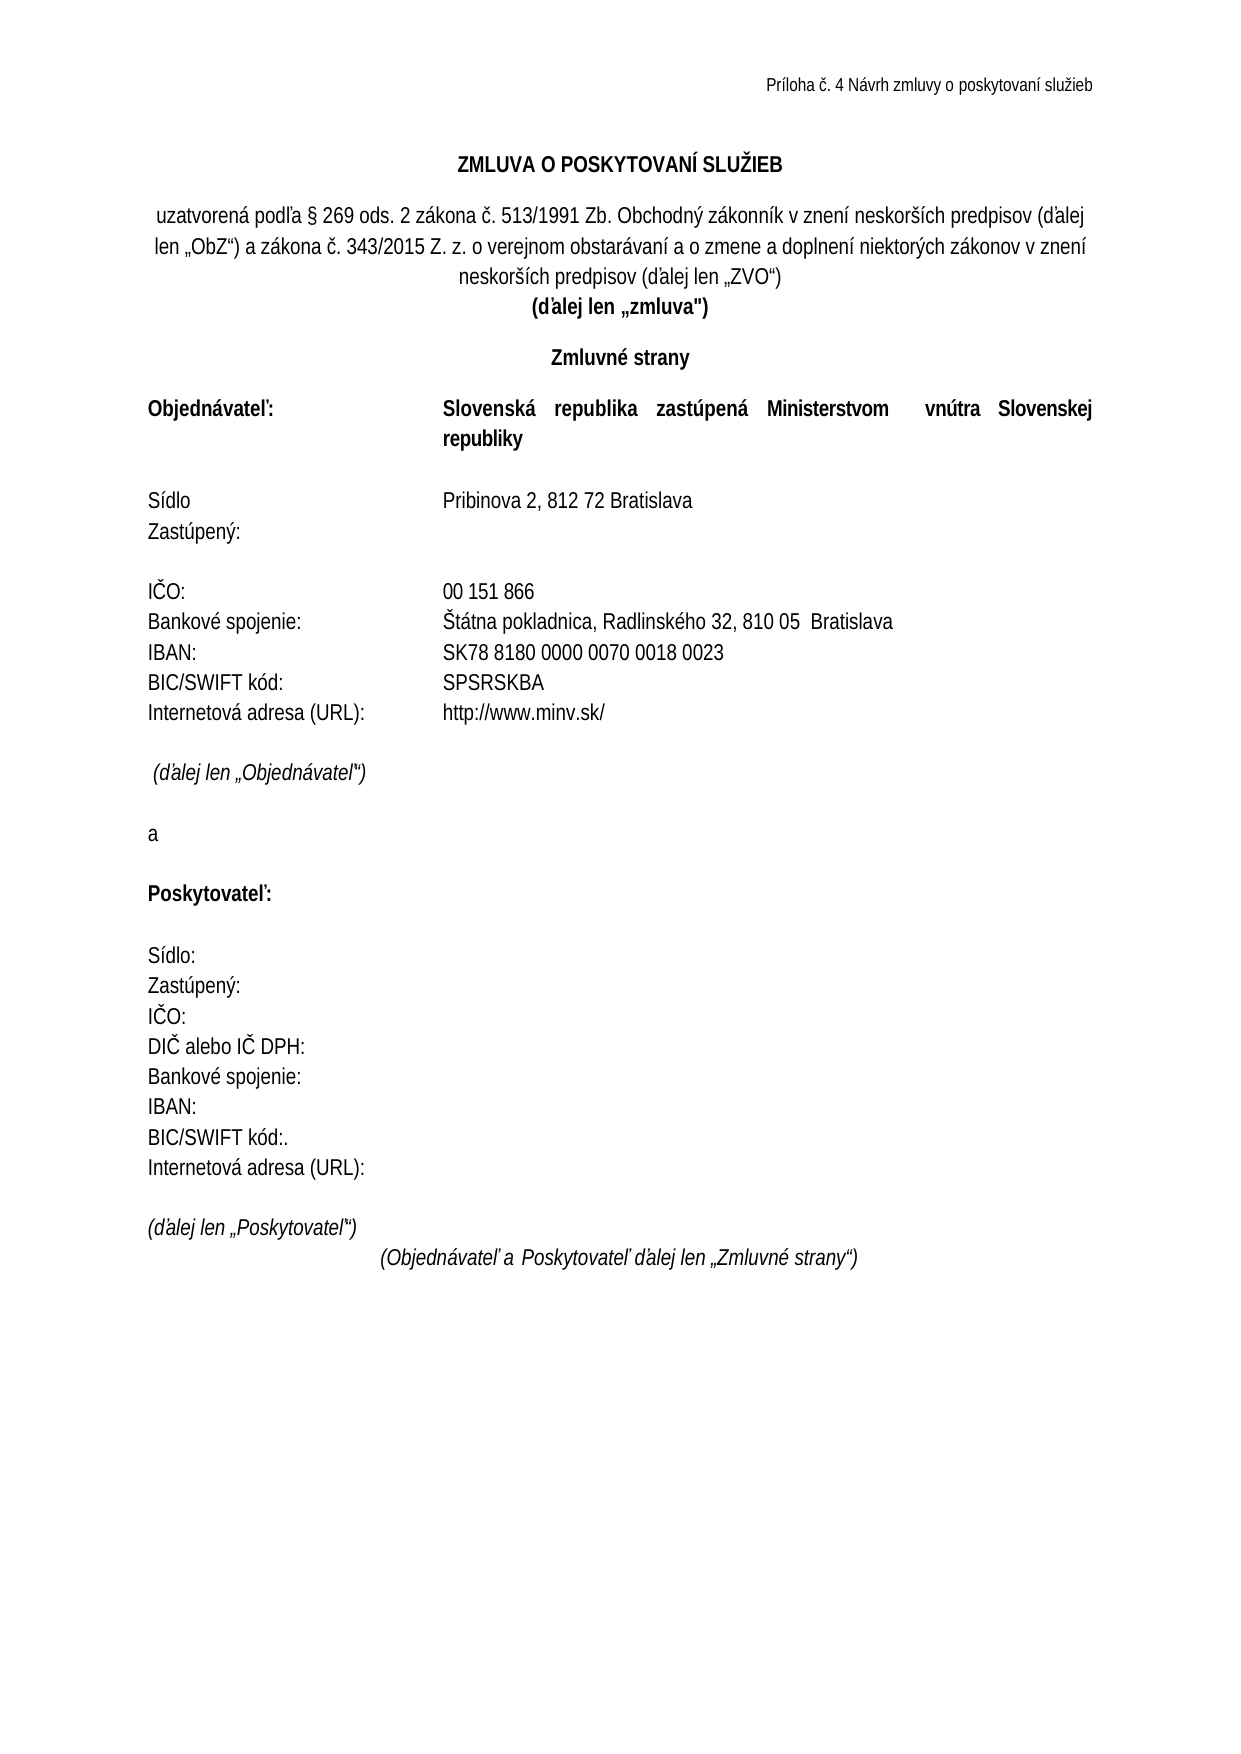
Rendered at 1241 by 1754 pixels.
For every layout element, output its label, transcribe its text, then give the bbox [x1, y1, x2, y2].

text (ďalej len „Objednávateľ“) [148, 759, 1093, 786]
text Bankové spojenie: Štátna pokladnica, Radlinského 32, 810 05 Bratislava [148, 608, 1093, 634]
text Sídlo Pribinova 2, 812 72 Bratislava [148, 487, 1093, 514]
text BIC/SWIFT kód: SPSRSKBA [148, 669, 1093, 695]
text uzatvorená podľa § 269 ods. 2 zákona č. 513/1991 Zb. Obchodný zákonník v znení neskorších predpisov (ďalej len „ObZ“) a zákona č. 343/2015 Z. z. o verejnom obstarávaní a o zmene a doplnení niektorých zákonov v znení neskorších predpisov (ďalej len „ZVO“) [148, 202, 1093, 289]
text DIČ alebo IČ DPH: [148, 1033, 1093, 1059]
text Poskytovateľ: [148, 880, 1093, 906]
text Zastúpený: [148, 518, 1093, 544]
text IČO: 00 151 866 [148, 578, 1093, 604]
text a [148, 820, 1093, 846]
text IČO: [148, 1003, 1093, 1029]
text Zastúpený: [148, 972, 1093, 999]
text ZMLUVA O POSKYTOVANÍ SLUŽIEB [148, 151, 1093, 178]
text Objednávateľ: Slovenská republika zastúpená Ministerstvom vnútra Slovenskej republiky [148, 395, 1093, 452]
text Sídlo: [148, 942, 1093, 968]
text BIC/SWIFT kód:. [148, 1123, 1093, 1150]
text Internetová adresa (URL): http://www.minv.sk/ [148, 699, 1093, 725]
text Bankové spojenie: [148, 1063, 1093, 1089]
text (ďalej len „zmluva") [148, 293, 1093, 319]
text IBAN: SK78 8180 0000 0070 0018 0023 [148, 638, 1093, 665]
text (Objednávateľ a Poskytovateľ ďalej len „Zmluvné strany“) [148, 1244, 1093, 1271]
text Zmluvné strany [148, 344, 1093, 370]
text Internetová adresa (URL): [148, 1154, 1093, 1180]
text (ďalej len „Poskytovateľ“) [148, 1214, 1093, 1240]
text IBAN: [148, 1093, 1093, 1119]
